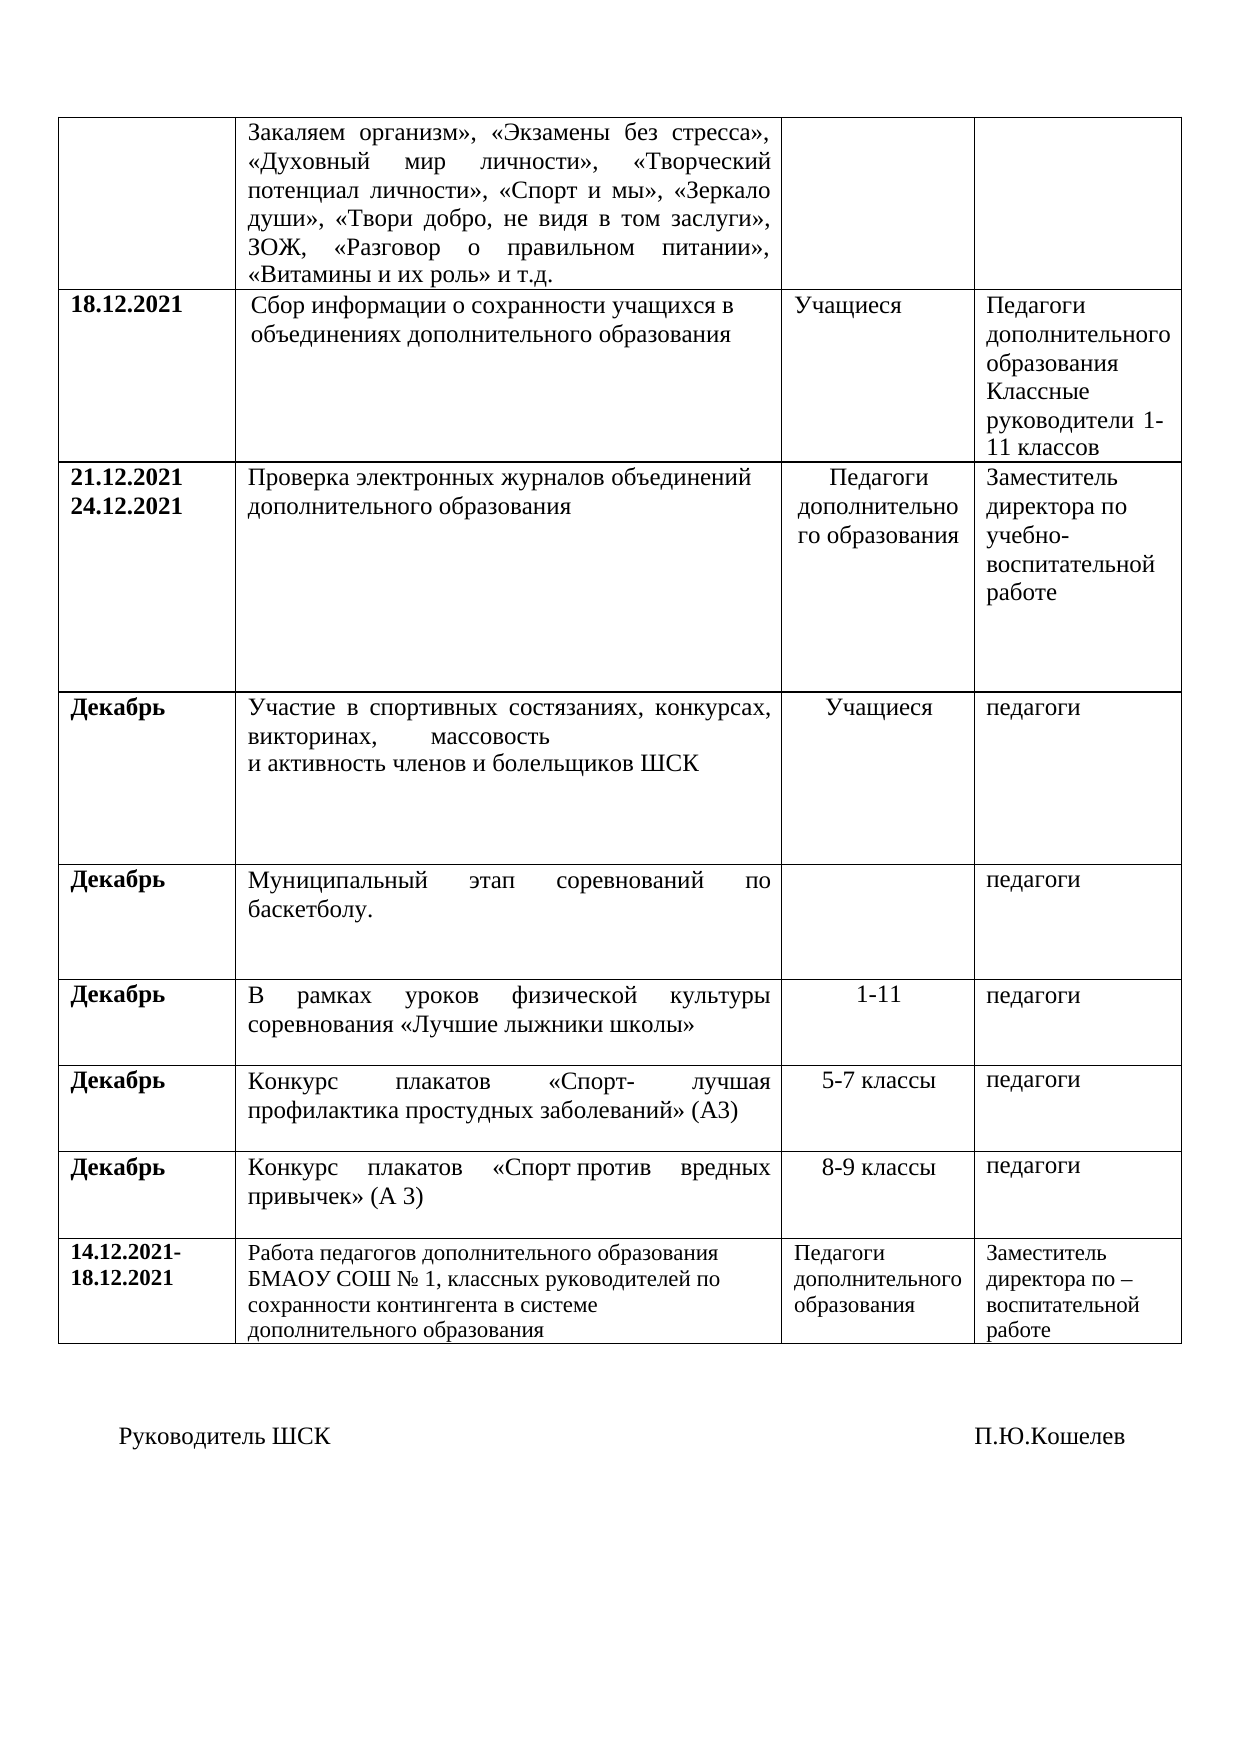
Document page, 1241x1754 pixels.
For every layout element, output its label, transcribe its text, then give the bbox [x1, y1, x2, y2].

table_cell Участие в спортивных состязаниях, конкурсах, викторинах, массовость и активность членов и болельщиков ШСК [236, 693, 781, 864]
table_cell Заместитель директора по учебно- воспитательной работе [975, 463, 1181, 691]
table_cell 5-7 классы [782, 1066, 974, 1151]
table_header [782, 118, 974, 289]
table_cell Декабрь [59, 865, 235, 979]
table_cell Работа педагогов дополнительного образования БМАОУ СОШ № 1, классных руководителей по сохранности контингента в системе дополнительного образования [236, 1239, 781, 1343]
table_cell Педагоги дополнительно го образования [782, 463, 974, 691]
table_cell педагоги [975, 1066, 1181, 1151]
table_cell 1-11 [782, 980, 974, 1065]
text Руководитель ШСК П.Ю.Кошелев [118, 1421, 1194, 1450]
table_cell Декабрь [59, 980, 235, 1065]
table_cell 21.12.2021 24.12.2021 [59, 463, 235, 691]
table_cell Учащиеся [782, 290, 974, 461]
table_cell 8-9 классы [782, 1152, 974, 1237]
table_cell В рамках уроков физической культуры соревнования «Лучшие лыжники школы» [236, 980, 781, 1065]
table_header [59, 118, 235, 289]
table_cell Декабрь [59, 1066, 235, 1151]
table_cell Декабрь [59, 1152, 235, 1237]
table_cell Конкурс плакатов «Спорт против вредных привычек» (А 3) [236, 1152, 781, 1237]
table_header Закаляем организм», «Экзамены без стресса», «Духовный мир личности», «Творческий потенциал личности», «Спорт и мы», «Зеркало души», «Твори добро, не видя в том заслуги», ЗОЖ, «Разговор о правильном питании», «Витамины и их роль» и т.д. [236, 118, 781, 289]
table_cell Проверка электронных журналов объединений дополнительного образования [236, 463, 781, 691]
table_cell 14.12.2021- 18.12.2021 [59, 1239, 235, 1343]
table_cell Сбор информации о сохранности учащихся в объединениях дополнительного образования [236, 290, 781, 461]
table_cell Педагоги дополнительного образования Классные руководители 1- 11 классов [975, 290, 1181, 461]
table_header [975, 118, 1181, 289]
table_cell педагоги [975, 693, 1181, 864]
table_cell Педагоги дополнительного образования [782, 1239, 974, 1343]
table_cell 18.12.2021 [59, 290, 235, 461]
table_cell Заместитель директора по – воспитательной работе [975, 1239, 1181, 1343]
table_cell педагоги [975, 1152, 1181, 1237]
table_cell Муниципальный этап соревнований по баскетболу. [236, 865, 781, 979]
table_cell Учащиеся [782, 693, 974, 864]
table_cell [782, 865, 974, 979]
table_cell Конкурс плакатов «Спорт- лучшая профилактика простудных заболеваний» (А3) [236, 1066, 781, 1151]
table_cell Декабрь [59, 693, 235, 864]
table_cell педагоги [975, 980, 1181, 1065]
table_cell педагоги [975, 865, 1181, 979]
